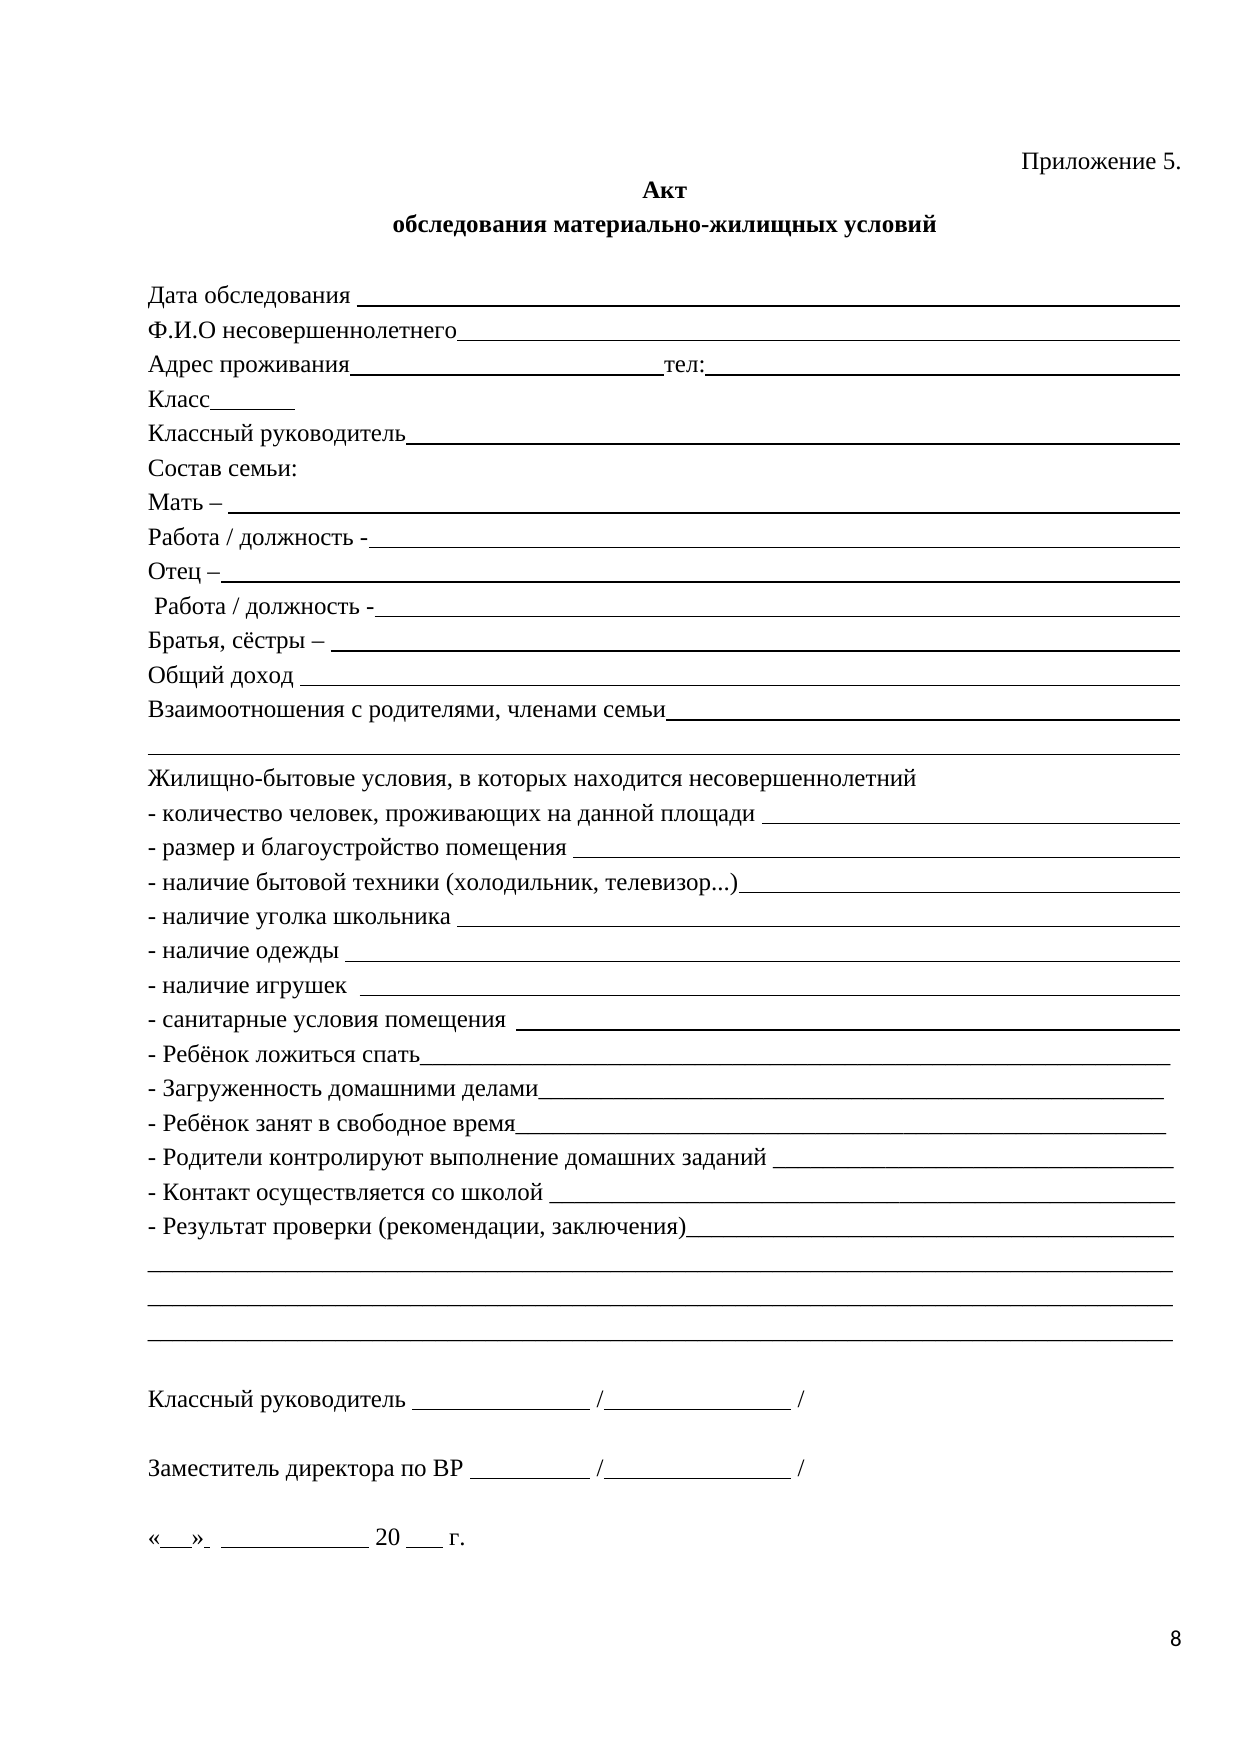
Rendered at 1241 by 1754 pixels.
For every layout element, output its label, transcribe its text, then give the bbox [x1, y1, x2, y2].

text Адрес проживания тел: [148, 349, 1181, 378]
text Ф.И.О несовершеннолетнего [148, 315, 1181, 344]
text - Контакт осуществляется со школой __________________________________________________ [148, 1177, 1181, 1206]
text Общий доход [148, 660, 1181, 688]
subtitle - Ребёнок занят в свободное время____________________________________________________ [148, 1108, 1181, 1137]
text Класс [148, 384, 1181, 413]
text Братья, сёстры – [148, 625, 1181, 654]
text Работа / должность - [148, 591, 1181, 619]
text - санитарные условия помещения [148, 1004, 1181, 1033]
text Состав семьи: [148, 453, 1181, 482]
text Дата обследования [148, 280, 1181, 309]
text обследования материально-жилищных условий [148, 209, 1181, 238]
text - наличие игрушек [148, 970, 1181, 999]
text Акт [148, 175, 1181, 204]
text - размер и благоустройство помещения [148, 832, 1181, 861]
text ____________________________________________________________________________________________________________________________________________________________________ [148, 1246, 1181, 1309]
text - Ребёнок ложиться спать____________________________________________________________ [148, 1039, 1181, 1068]
text __________________________________________________________________________________ [148, 1315, 1181, 1343]
text - Результат проверки (рекомендации, заключения)_______________________________________ [148, 1211, 1181, 1240]
text - количество человек, проживающих на данной площади [148, 798, 1181, 826]
text Классный руководитель / / [148, 1384, 1181, 1412]
text - наличие одежды [148, 936, 1181, 964]
text - наличие уголка школьника [148, 901, 1181, 930]
text Приложение 5. [148, 146, 1181, 175]
text - Родители контролируют выполнение домашних заданий ________________________________ [148, 1142, 1181, 1171]
text Классный руководитель [148, 418, 1181, 447]
text Мать – [148, 487, 1181, 516]
text Взаимоотношения с родителями, членами семьи [148, 694, 1181, 757]
text « » 20 г. [148, 1522, 1181, 1550]
text Отец – [148, 556, 1181, 585]
text - Загруженность домашними делами__________________________________________________ [148, 1073, 1181, 1102]
text Жилищно-бытовые условия, в которых находится несовершеннолетний [148, 763, 1181, 792]
text Заместитель директора по ВР / / [148, 1453, 1181, 1481]
text Работа / должность - [148, 522, 1181, 551]
text - наличие бытовой техники (холодильник, телевизор...) [148, 867, 1181, 895]
